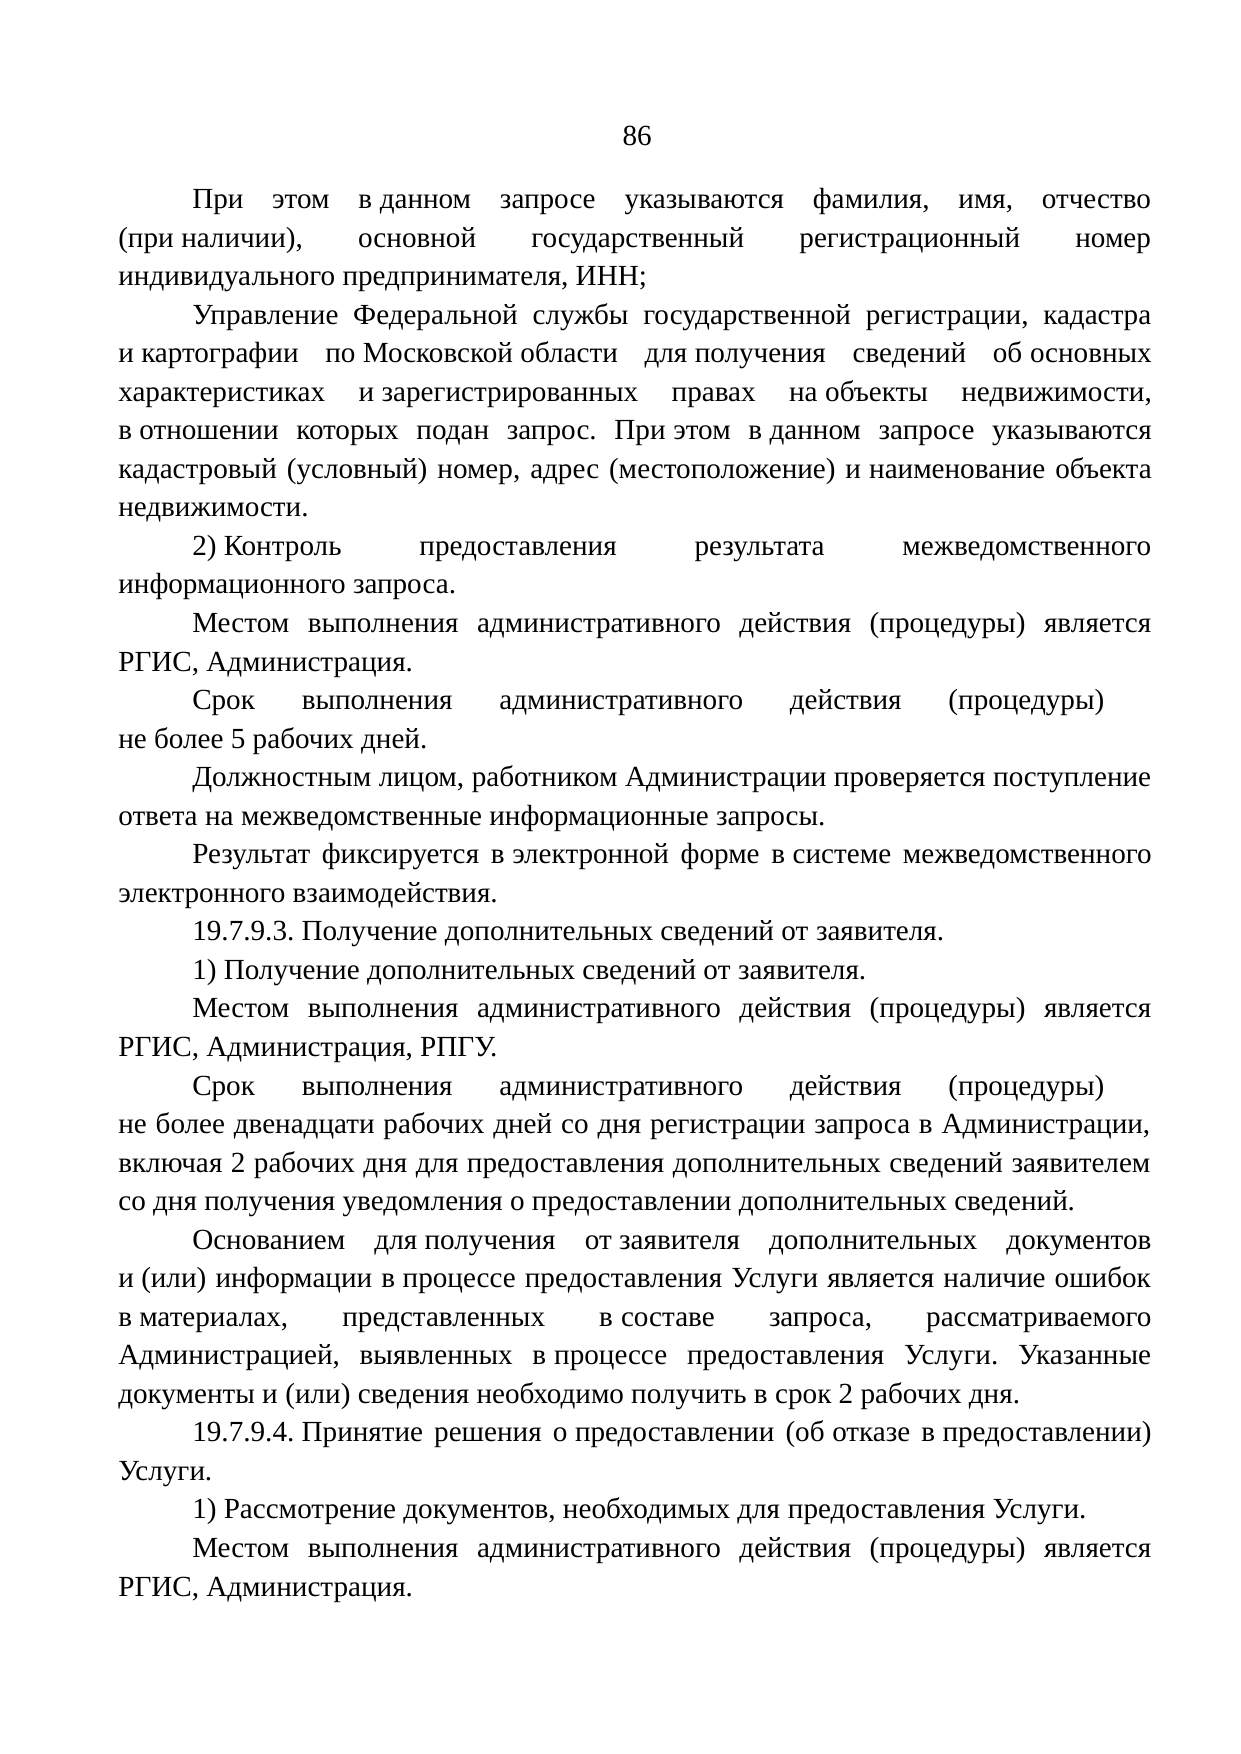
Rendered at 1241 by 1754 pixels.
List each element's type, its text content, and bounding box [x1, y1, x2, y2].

text Результат фиксируется в электронной форме в системе межведомственного электронного взаимодействия. [118, 836, 1152, 908]
text Местом выполнения административного действия (процедуры) является РГИС, Администрация. [118, 1530, 1152, 1602]
text Местом выполнения административного действия (процедуры) является РГИС, Администрация, РПГУ. [118, 991, 1152, 1063]
text Управление Федеральной службы государственной регистрации, кадастра и картографии по Московской области для получения сведений об основных характеристиках и зарегистрированных правах на объекты недвижимости, в отношении которых подан запрос. При этом в данном запросе указываются кадастровый (условный) номер, адрес (местоположение) и наименование объекта недвижимости. [118, 297, 1152, 523]
text Должностным лицом, работником Администрации проверяется поступление ответа на межведомственные информационные запросы. [118, 759, 1152, 831]
text Местом выполнения административного действия (процедуры) является РГИС, Администрация. [118, 605, 1152, 677]
text Основанием для получения от заявителя дополнительных документов и (или) информации в процессе предоставления Услуги является наличие ошибок в материалах, представленных в составе запроса, рассматриваемого Администрацией, выявленных в процессе предоставления Услуги. Указанные документы и (или) сведения необходимо получить в срок 2 рабочих дня. [118, 1222, 1152, 1409]
text 1) Получение дополнительных сведений от заявителя. [118, 952, 1152, 986]
text При этом в данном запросе указываются фамилия, имя, отчество (при наличии), основной государственный регистрационный номер индивидуального предпринимателя, ИНН; [118, 181, 1152, 292]
text Срок выполнения административного действия (процедуры) не более двенадцати рабочих дней со дня регистрации запроса в Администрации, включая 2 рабочих дня для предоставления дополнительных сведений заявителем со дня получения уведомления о предоставлении дополнительных сведений. [118, 1068, 1152, 1217]
text 1) Рассмотрение документов, необходимых для предоставления Услуги. [118, 1492, 1152, 1525]
text Срок выполнения административного действия (процедуры) не более 5 рабочих дней. [118, 682, 1152, 754]
text 19.7.9.3. Получение дополнительных сведений от заявителя. [118, 913, 1152, 947]
text 2) Контроль предоставления результата межведомственного информационного запроса. [118, 528, 1152, 600]
text 19.7.9.4. Принятие решения о предоставлении (об отказе в предоставлении) Услуги. [118, 1414, 1152, 1487]
